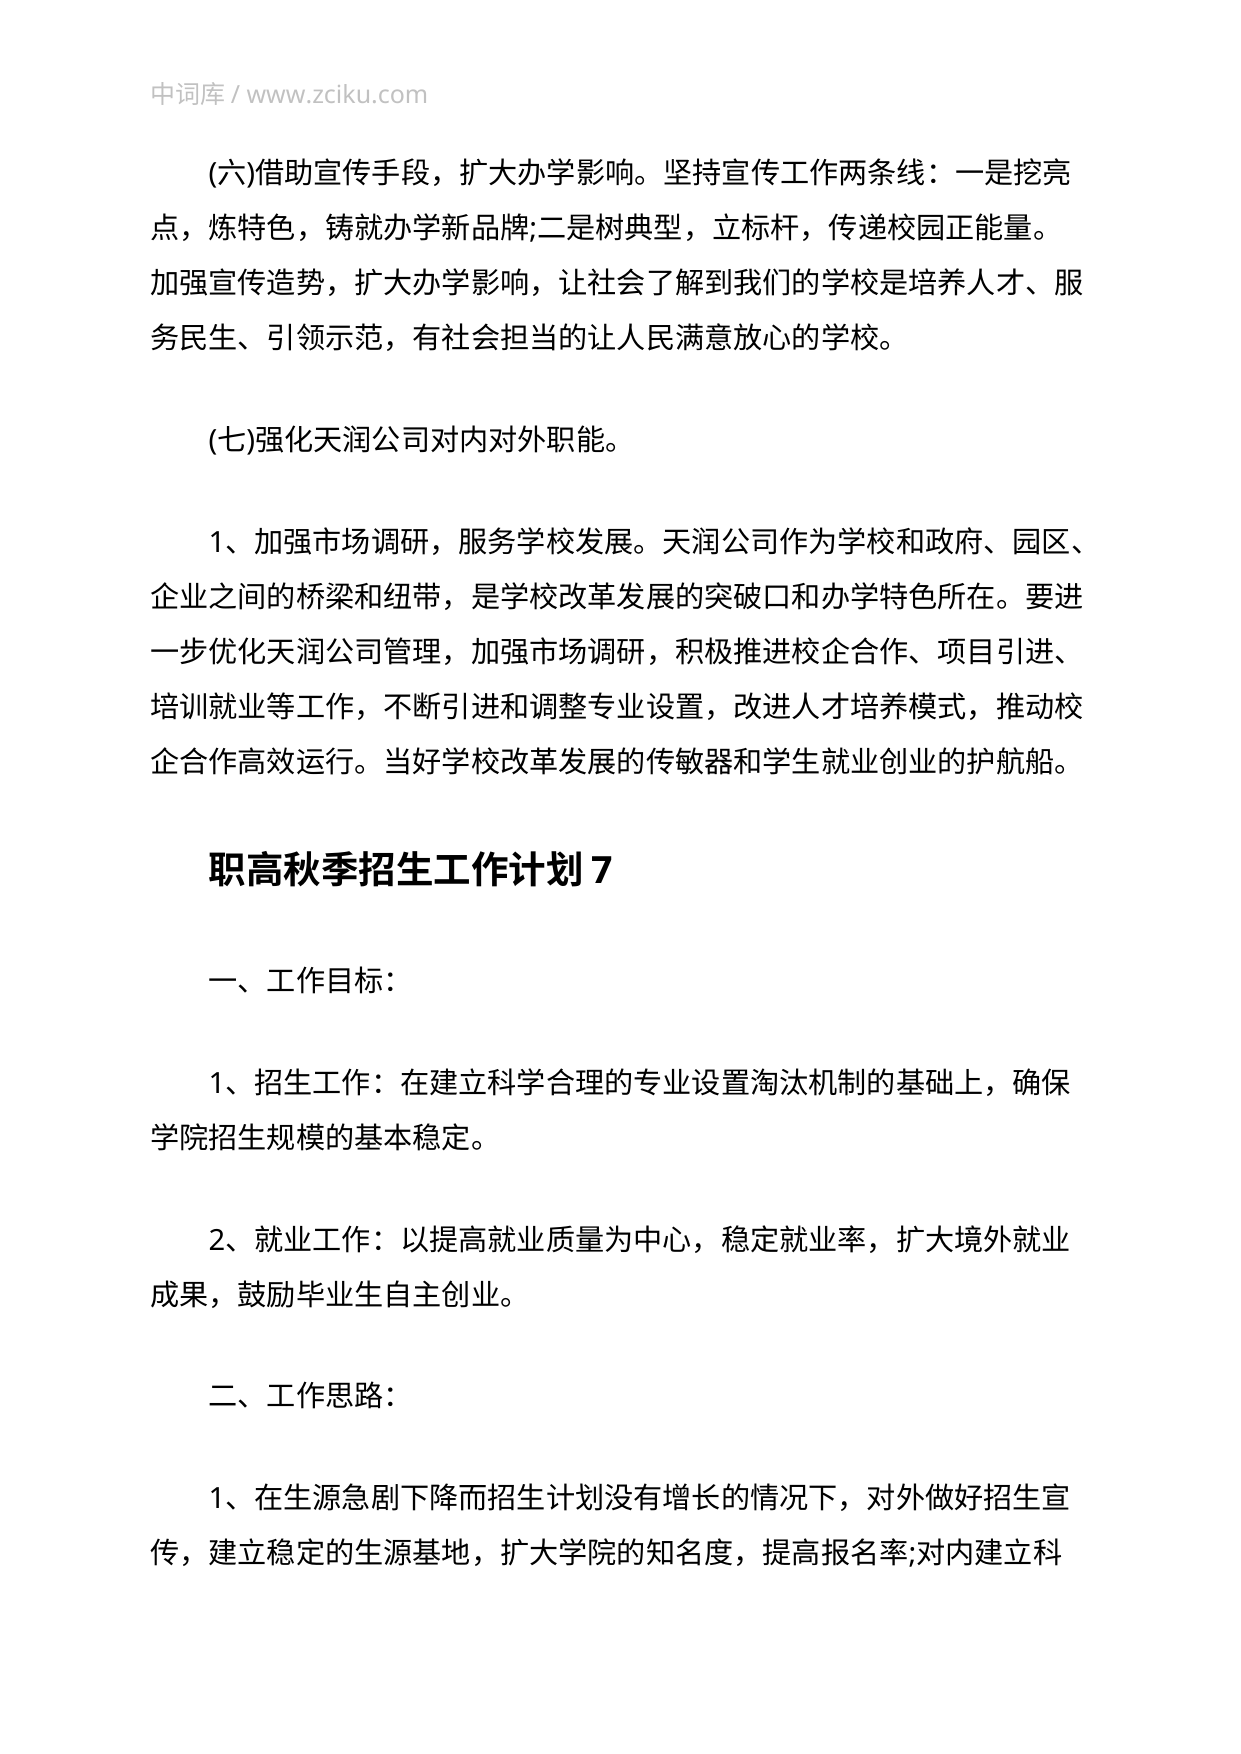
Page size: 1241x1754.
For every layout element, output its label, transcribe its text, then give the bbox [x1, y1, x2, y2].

text 职高秋季招生工作计划7 [150, 840, 1090, 894]
text 二、工作思路： [150, 1373, 1090, 1415]
text (七)强化天润公司对内对外职能。 [150, 417, 1090, 459]
text 1、招生工作：在建立科学合理的专业设置淘汰机制的基础上，确保学院招生规模的基本稳定。 [150, 1059, 1090, 1157]
text 1、加强市场调研，服务学校发展。天润公司作为学校和政府、园区、企业之间的桥梁和纽带，是学校改革发展的突破口和办学特色所在。要进一步优化天润公司管理，加强市场调研，积极推进校企合作、项目引进、培训就业等工作，不断引进和调整专业设置，改进人才培养模式，推动校企合作高效运行。当好学校改革发展的传敏器和学生就业创业的护航船。 [150, 519, 1090, 781]
text 一、工作目标： [150, 958, 1090, 1000]
text (六)借助宣传手段，扩大办学影响。坚持宣传工作两条线：一是挖亮点，炼特色，铸就办学新品牌;二是树典型，立标杆，传递校园正能量。加强宣传造势，扩大办学影响，让社会了解到我们的学校是培养人才、服务民生、引领示范，有社会担当的让人民满意放心的学校。 [150, 150, 1090, 357]
text 2、就业工作：以提高就业质量为中心，稳定就业率，扩大境外就业成果，鼓励毕业生自主创业。 [150, 1216, 1090, 1313]
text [150, 1475, 1090, 1572]
